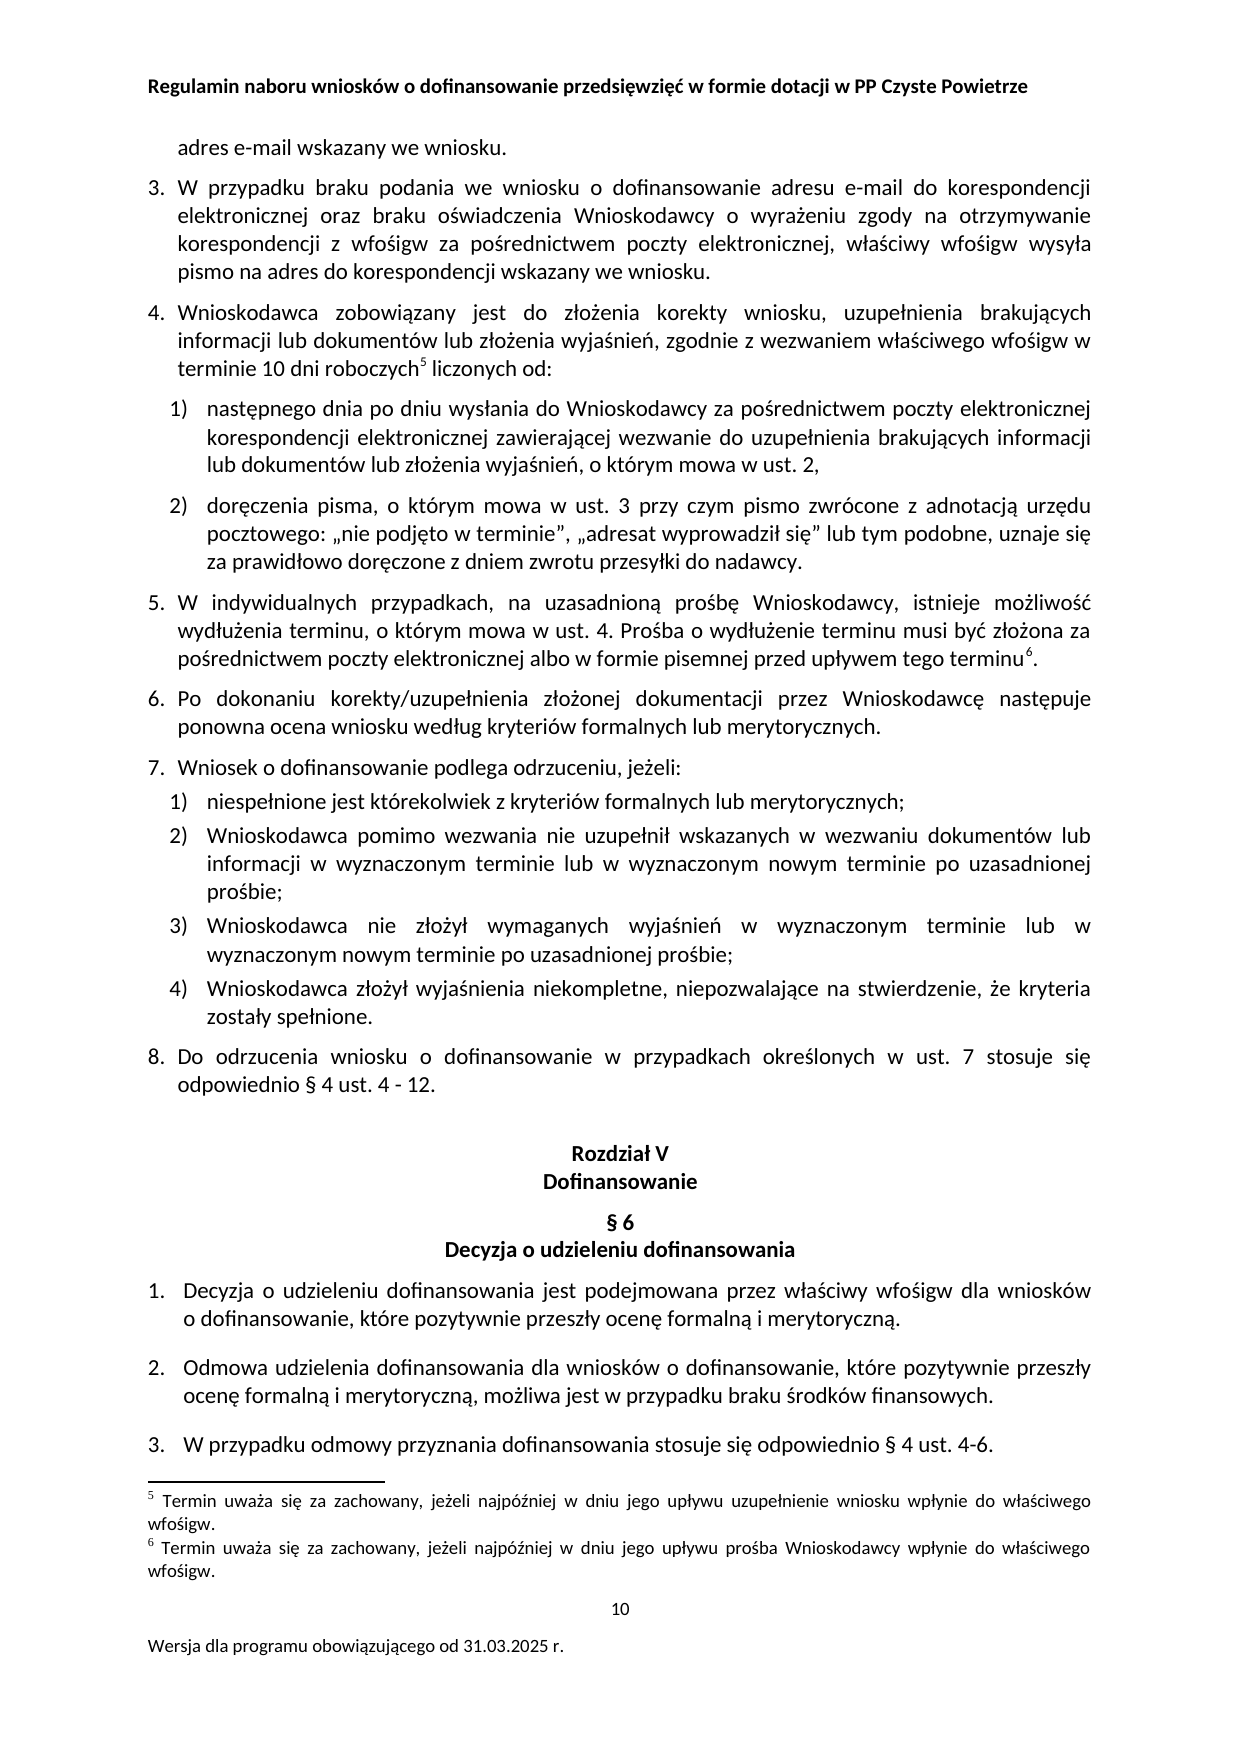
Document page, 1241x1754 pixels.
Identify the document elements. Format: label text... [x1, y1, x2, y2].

list doręczenia pisma, o którym mowa w ust. 3 przy czym pismo zwrócone z adnotacją urzędu pocztowego: „nie podjęto w terminie”, „adresat wyprowadził się” lub tym podobne, uznaje się za prawidłowo doręczone z dniem zwrotu przesyłki do nadawcy. [169, 491, 1093, 575]
list Odmowa udzielenia dofinansowania dla wniosków o dofinansowanie, które pozytywnie przeszły ocenę formalną i merytoryczną, możliwa jest w przypadku braku środków finansowych. [148, 1353, 1093, 1409]
list Wnioskodawca złożył wyjaśnienia niekompletne, niepozwalające na stwierdzenie, że kryteria zostały spełnione. [169, 974, 1093, 1030]
list Wnioskodawca zobowiązany jest do złożenia korekty wniosku, uzupełnienia brakujących informacji lub dokumentów lub złożenia wyjaśnień, zgodnie z wezwaniem właściwego wfośigw w terminie 10 dni roboczych liczonych od: [148, 298, 1093, 382]
text Dofinansowanie [148, 1167, 1093, 1195]
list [148, 133, 1093, 161]
list niespełnione jest którekolwiek z kryteriów formalnych lub merytorycznych; [169, 787, 1093, 815]
list W indywidualnych przypadkach, na uzasadnioną prośbę Wnioskodawcy, istnieje możliwość wydłużenia terminu, o którym mowa w ust. 4. Prośba o wydłużenie terminu musi być złożona za pośrednictwem poczty elektronicznej albo w formie pisemnej przed upływem tego terminu. [148, 588, 1093, 672]
list Wnioskodawca nie złożył wymaganych wyjaśnień w wyznaczonym terminie lub w wyznaczonym nowym terminie po uzasadnionej prośbie; [169, 912, 1093, 968]
list następnego dnia po dniu wysłania do Wnioskodawcy za pośrednictwem poczty elektronicznej korespondencji elektronicznej zawierającej wezwanie do uzupełnienia brakujących informacji lub dokumentów lub złożenia wyjaśnień, o którym mowa w ust. 2, [169, 394, 1093, 479]
list Po dokonaniu korekty/uzupełnienia złożonej dokumentacji przez Wnioskodawcę następuje ponowna ocena wniosku według kryteriów formalnych lub merytorycznych. [148, 684, 1093, 740]
list Wniosek o dofinansowanie podlega odrzuceniu, jeżeli: [148, 753, 1093, 781]
text § 6 [148, 1208, 1093, 1236]
list W przypadku braku podania we wniosku o dofinansowanie adresu e-mail do korespondencji elektronicznej oraz braku oświadczenia Wnioskodawcy o wyrażeniu zgody na otrzymywanie korespondencji z wfośigw za pośrednictwem poczty elektronicznej, właściwy wfośigw wysyła pismo na adres do korespondencji wskazany we wniosku. [148, 173, 1093, 286]
list Do odrzucenia wniosku o dofinansowanie w przypadkach określonych w ust. 7 stosuje się odpowiednio § 4 ust. 4 - 12. [148, 1042, 1093, 1098]
list W przypadku odmowy przyznania dofinansowania stosuje się odpowiednio § 4 ust. 4-6. [148, 1430, 1093, 1458]
list Wnioskodawca pomimo wezwania nie uzupełnił wskazanych w wezwaniu dokumentów lub informacji w wyznaczonym terminie lub w wyznaczonym nowym terminie po uzasadnionej prośbie; [169, 821, 1093, 905]
text Rozdział V [148, 1139, 1093, 1167]
text Decyzja o udzieleniu dofinansowania [148, 1236, 1093, 1264]
list Decyzja o udzieleniu dofinansowania jest podejmowana przez właściwy wfośigw dla wniosków o dofinansowanie, które pozytywnie przeszły ocenę formalną i merytoryczną. [148, 1276, 1093, 1332]
